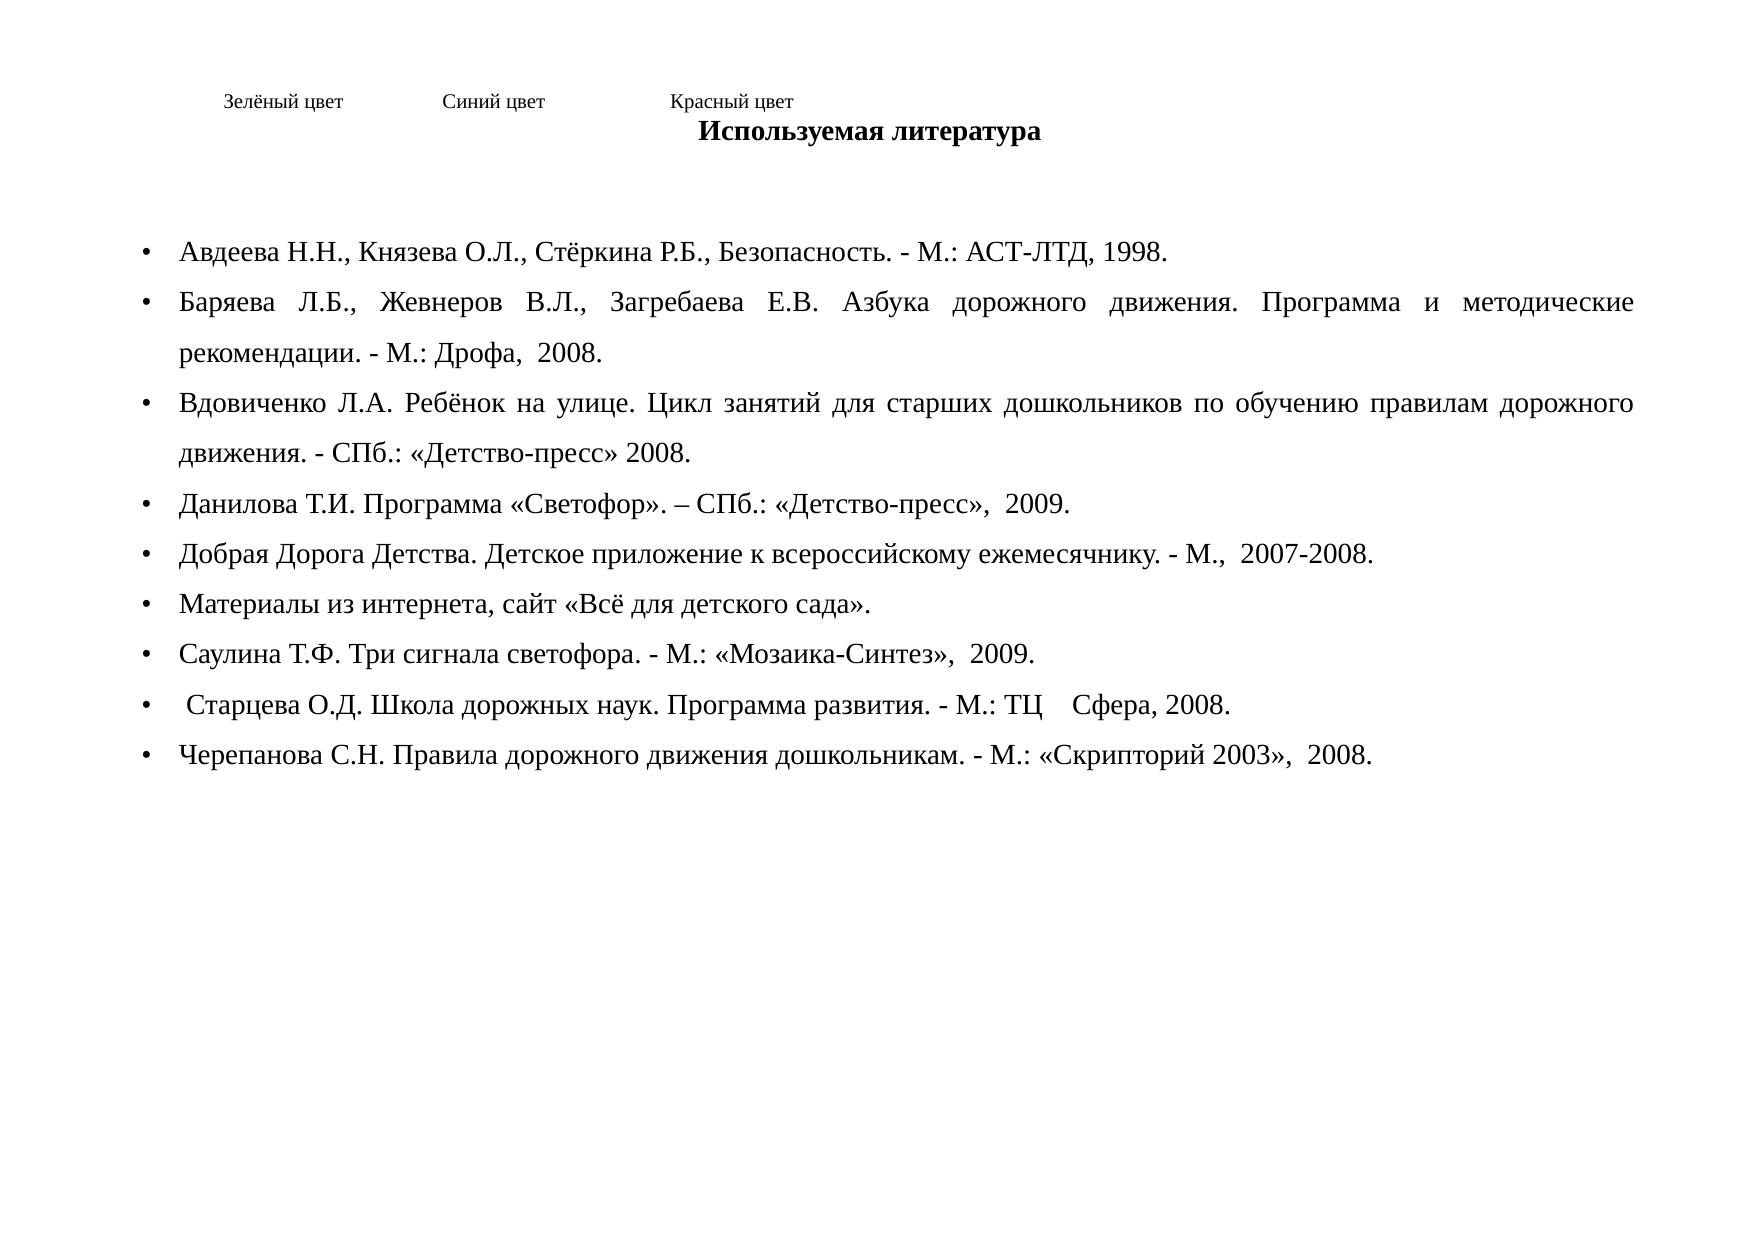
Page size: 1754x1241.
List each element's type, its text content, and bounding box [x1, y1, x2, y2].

text Используемая литература [103, 113, 1636, 146]
list Вдовиченко Л.А. Ребёнок на улице. Цикл занятий для старших дошкольников по обучению правилам дорожного движения. - СПб.: «Детство-пресс» 2008. [141, 385, 1636, 469]
list Добрая Дорога Детства. Детское приложение к всероссийскому ежемесячнику. - М., 2007-2008. [141, 536, 1636, 569]
list Саулина Т.Ф. Три сигнала светофора. - М.: «Мозаика-Синтез», 2009. [141, 637, 1636, 670]
list Черепанова С.Н. Правила дорожного движения дошкольникам. - М.: «Скрипторий 2003», 2008. [141, 737, 1636, 771]
text Зелёный цвет Синий цвет Красный цвет [103, 89, 1636, 113]
list Старцева О.Д. Школа дорожных наук. Программа развития. - М.: ТЦ Сфера, 2008. [141, 687, 1636, 721]
list Баряева Л.Б., Жевнеров В.Л., Загребаева Е.В. Азбука дорожного движения. Программа и методические рекомендации. - М.: Дрофа, 2008. [141, 284, 1636, 368]
list Данилова Т.И. Программа «Светофор». – СПб.: «Детство-пресс», 2009. [141, 486, 1636, 519]
list Авдеева Н.Н., Князева О.Л., Стёркина Р.Б., Безопасность. - М.: АСТ-ЛТД, 1998. [141, 234, 1636, 268]
list Материалы из интернета, сайт «Всё для детского сада». [141, 586, 1636, 620]
